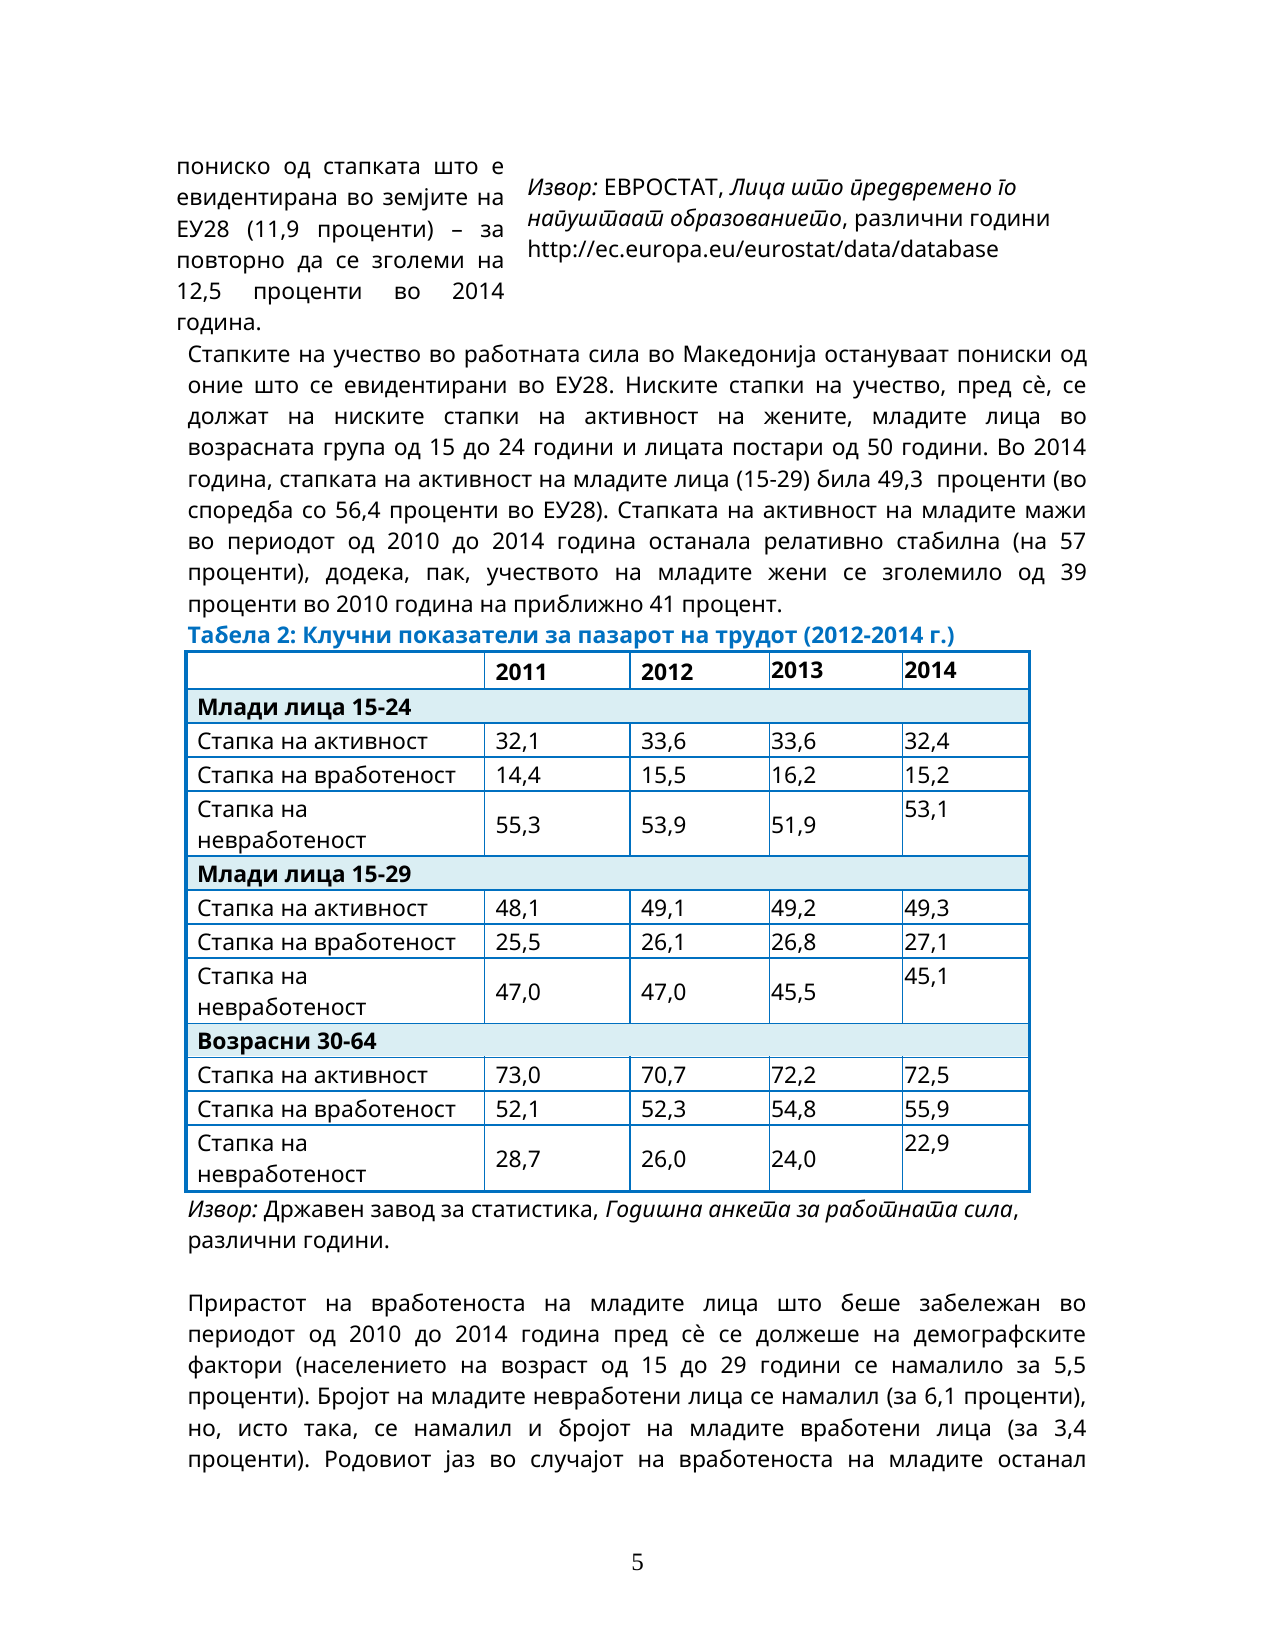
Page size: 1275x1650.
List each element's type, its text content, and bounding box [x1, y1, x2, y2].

table_cell 53,9 [631, 792, 769, 855]
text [187, 1286, 1088, 1474]
table_cell Млади лица 15-24 [188, 690, 1028, 722]
table_cell 72,2 [770, 1058, 902, 1090]
table_cell Стапка на вработеност [188, 1092, 484, 1124]
table_cell 49,2 [770, 891, 902, 923]
table_cell 15,5 [631, 758, 769, 790]
table_cell Стапка на активност [188, 724, 484, 756]
table_cell 52,3 [631, 1092, 769, 1124]
table_cell 49,1 [631, 891, 769, 923]
text Стапките на учество во работната сила во Македонија остануваат пониски од оние што се евидентирани во ЕУ28. Ниските стапки на учество, пред сè, се должат на ниските стапки на активност на жените, младите лица во возрасната група од 15 до 24 години и лицата постари од 50 години. Во 2014 година, стапката на активност на младите лица (15-29) била 49,3 проценти (во споредба со 56,4 проценти во ЕУ28). Стапката на активност на младите мажи во периодот од 2010 до 2014 година останала релативно стабилна (на 57 проценти), додека, пак, учеството на младите жени се зголемило од 39 проценти во 2010 година на приближно 41 процент. [187, 337, 1088, 619]
table_header 2011 [485, 653, 629, 688]
table_cell 70,7 [631, 1058, 769, 1090]
table_cell Стапка на вработеност [188, 925, 484, 957]
table_cell 51,9 [770, 792, 902, 855]
table_cell 45,5 [770, 959, 902, 1022]
table_cell Стапка на невработеност [188, 959, 484, 1022]
table_cell Стапка на активност [188, 1058, 484, 1090]
table_cell 33,6 [770, 724, 902, 756]
table_cell Возрасни 30-64 [188, 1024, 1028, 1056]
table_cell 28,7 [485, 1126, 629, 1189]
table_cell 22,9 [903, 1126, 1028, 1189]
table_cell 32,1 [485, 724, 629, 756]
table_cell 54,8 [770, 1092, 902, 1124]
table_cell 26,0 [631, 1126, 769, 1189]
table_cell 14,4 [485, 758, 629, 790]
table_cell 25,5 [485, 925, 629, 957]
table_cell Стапка на активност [188, 891, 484, 923]
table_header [516, 150, 1121, 337]
table_header 2012 [631, 653, 769, 688]
table_cell 15,2 [903, 758, 1028, 790]
table_header [188, 653, 484, 688]
table_cell 26,1 [631, 925, 769, 957]
table_cell Млади лица 15-29 [188, 857, 1028, 889]
table_cell 16,2 [770, 758, 902, 790]
table_cell 48,1 [485, 891, 629, 923]
table_cell 73,0 [485, 1058, 629, 1090]
table_cell 49,3 [903, 891, 1028, 923]
table_cell Стапка на невработеност [188, 792, 484, 855]
table_header 2013 [770, 653, 902, 688]
table_cell 24,0 [770, 1126, 902, 1189]
text Табела 2: Клучни показатели за пазарот на трудот (2012-2014 г.) [187, 619, 1088, 650]
text Извор: Државен завод за статистика, Годишна анкета за работната сила, различни години. [187, 1193, 1088, 1255]
table_cell 47,0 [631, 959, 769, 1022]
table_cell 26,8 [770, 925, 902, 957]
table_cell 45,1 [903, 959, 1028, 1022]
table_cell 72,5 [903, 1058, 1028, 1090]
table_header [165, 150, 516, 337]
table_cell 47,0 [485, 959, 629, 1022]
table_cell 33,6 [631, 724, 769, 756]
table_cell 55,9 [903, 1092, 1028, 1124]
table_cell 32,4 [903, 724, 1028, 756]
table_header 2014 [903, 653, 1028, 688]
table_cell Стапка на вработеност [188, 758, 484, 790]
table_cell Стапка на невработеност [188, 1126, 484, 1189]
table_cell 52,1 [485, 1092, 629, 1124]
table_cell 27,1 [903, 925, 1028, 957]
table_cell 55,3 [485, 792, 629, 855]
table_cell 53,1 [903, 792, 1028, 855]
